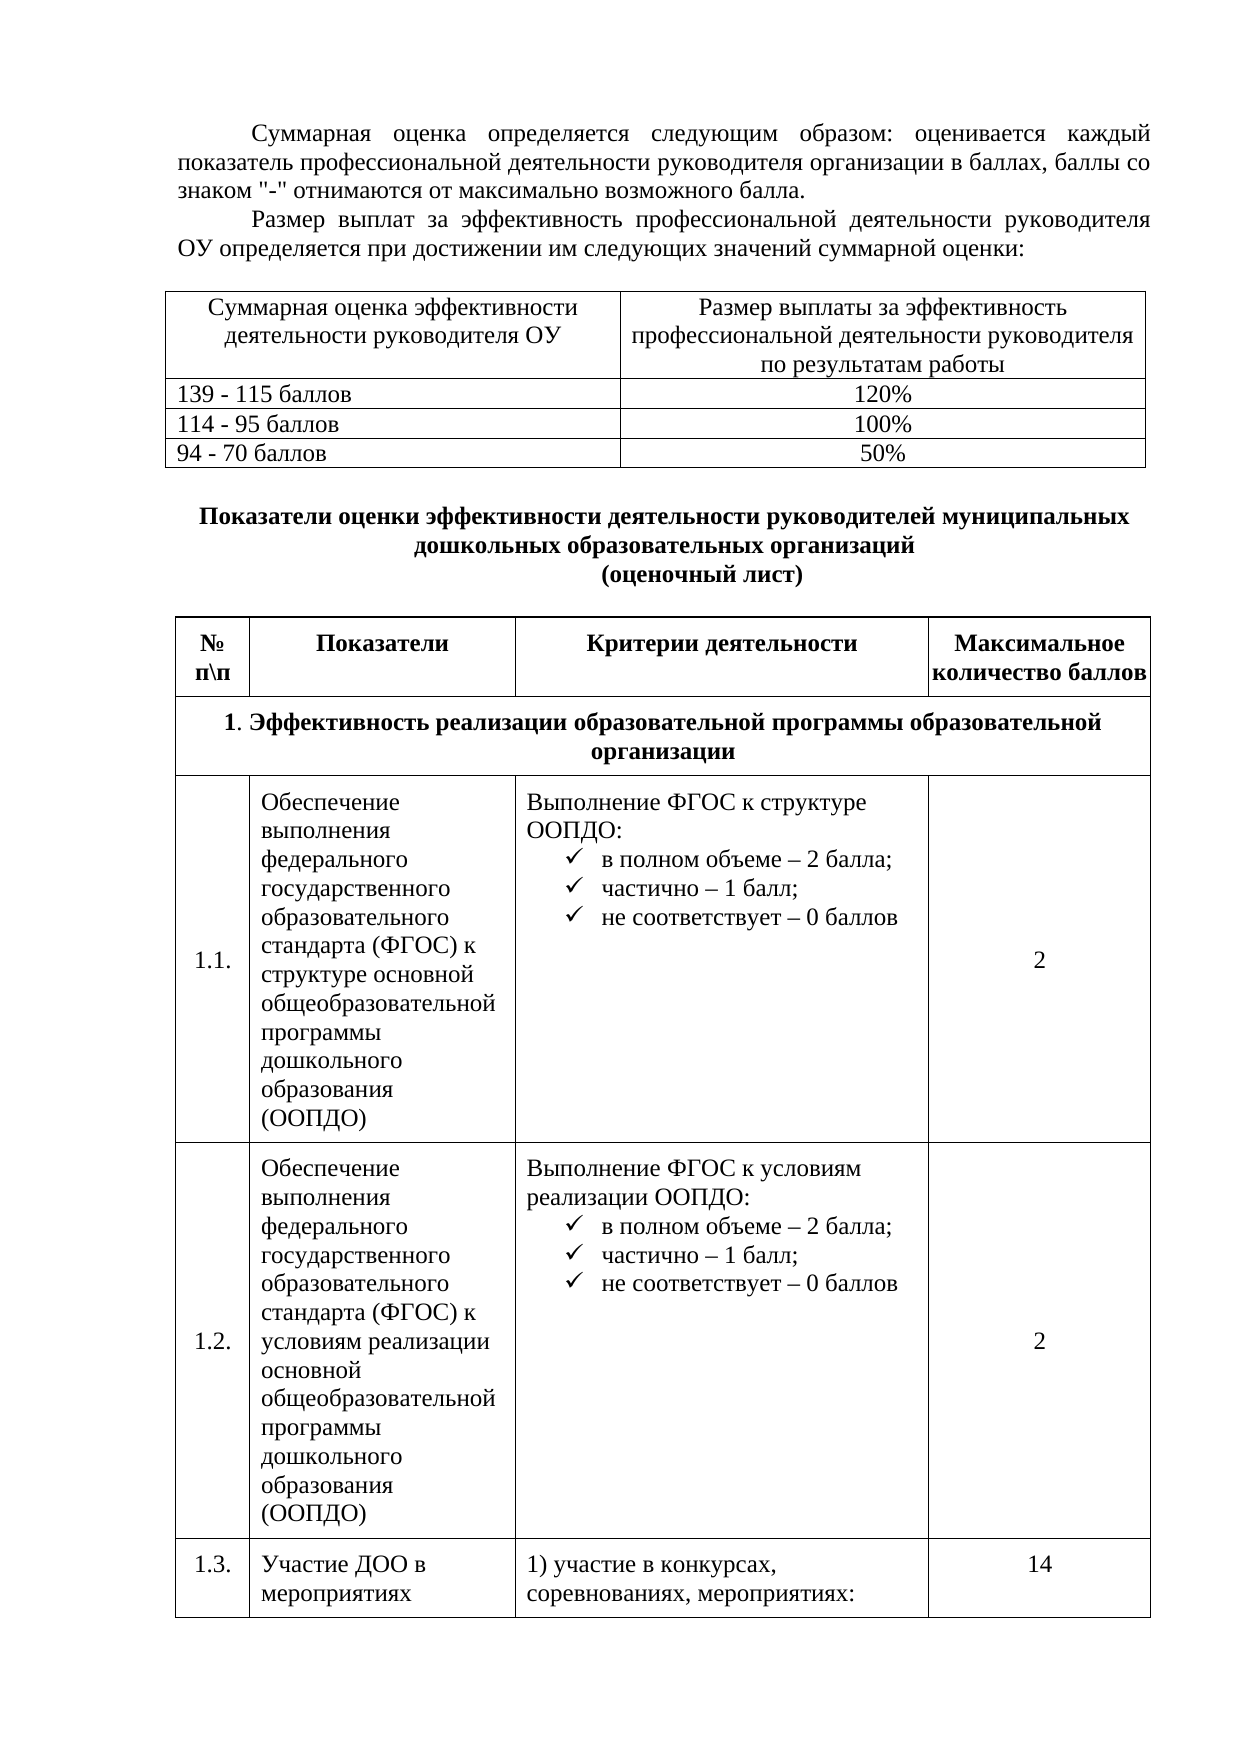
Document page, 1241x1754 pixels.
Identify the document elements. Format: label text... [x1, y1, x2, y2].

table_cell 2 [929, 776, 1150, 1142]
text Суммарная оценка определяется следующим образом: оценивается каждый показатель профессиональной деятельности руководителя организации в баллах, баллы со знаком "-" отнимаются от максимально возможного балла. [177, 118, 1152, 204]
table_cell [516, 1539, 928, 1617]
table_header Показатели [250, 618, 515, 696]
table_header Максимальное количество баллов [929, 618, 1150, 696]
table_cell 120% [621, 379, 1145, 408]
text (оценочный лист) [252, 559, 1152, 588]
list Размер выплат за эффективность профессиональной деятельности руководителя ОУ определяется при достижении им следующих значений суммарной оценки: [177, 204, 1152, 262]
table_header Критерии деятельности [516, 618, 928, 696]
table_cell 14 [929, 1539, 1150, 1617]
table_cell 2 [929, 1143, 1150, 1538]
table_header Суммарная оценка эффективности деятельности руководителя ОУ [166, 292, 620, 378]
table_cell Выполнение ФГОС к условиям реализации ООПДО: в полном объеме – 2 балла; частично – 1 балл; не соответствует – 0 баллов [516, 1143, 928, 1538]
text Показатели оценки эффективности деятельности руководителей муниципальных дошкольных образовательных организаций [177, 501, 1152, 559]
table_cell 1. Эффективность реализации образовательной программы образовательной организации [176, 697, 1150, 775]
table_cell 1.1. [176, 776, 249, 1142]
table_cell 1.2. [176, 1143, 249, 1538]
table_cell Обеспечение выполнения федерального государственного образовательного стандарта (ФГОС) к условиям реализации основной общеобразовательной программы дошкольного образования (ООПДО) [250, 1143, 515, 1538]
table_header Размер выплаты за эффективность профессиональной деятельности руководителя по результатам работы [621, 292, 1145, 378]
table_cell 1.3. [176, 1539, 249, 1617]
table_cell 50% [621, 439, 1145, 467]
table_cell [250, 1539, 515, 1617]
table_cell Выполнение ФГОС к структуре ООПДО: в полном объеме – 2 балла; частично – 1 балл; не соответствует – 0 баллов [516, 776, 928, 1142]
table_cell 139 - 115 баллов [166, 379, 620, 408]
table_header № п\п [176, 618, 249, 696]
table_cell Обеспечение выполнения федерального государственного образовательного стандарта (ФГОС) к структуре основной общеобразовательной программы дошкольного образования (ООПДО) [250, 776, 515, 1142]
table_cell 114 - 95 баллов [166, 409, 620, 437]
table_cell 100% [621, 409, 1145, 437]
table_cell 94 - 70 баллов [166, 439, 620, 467]
